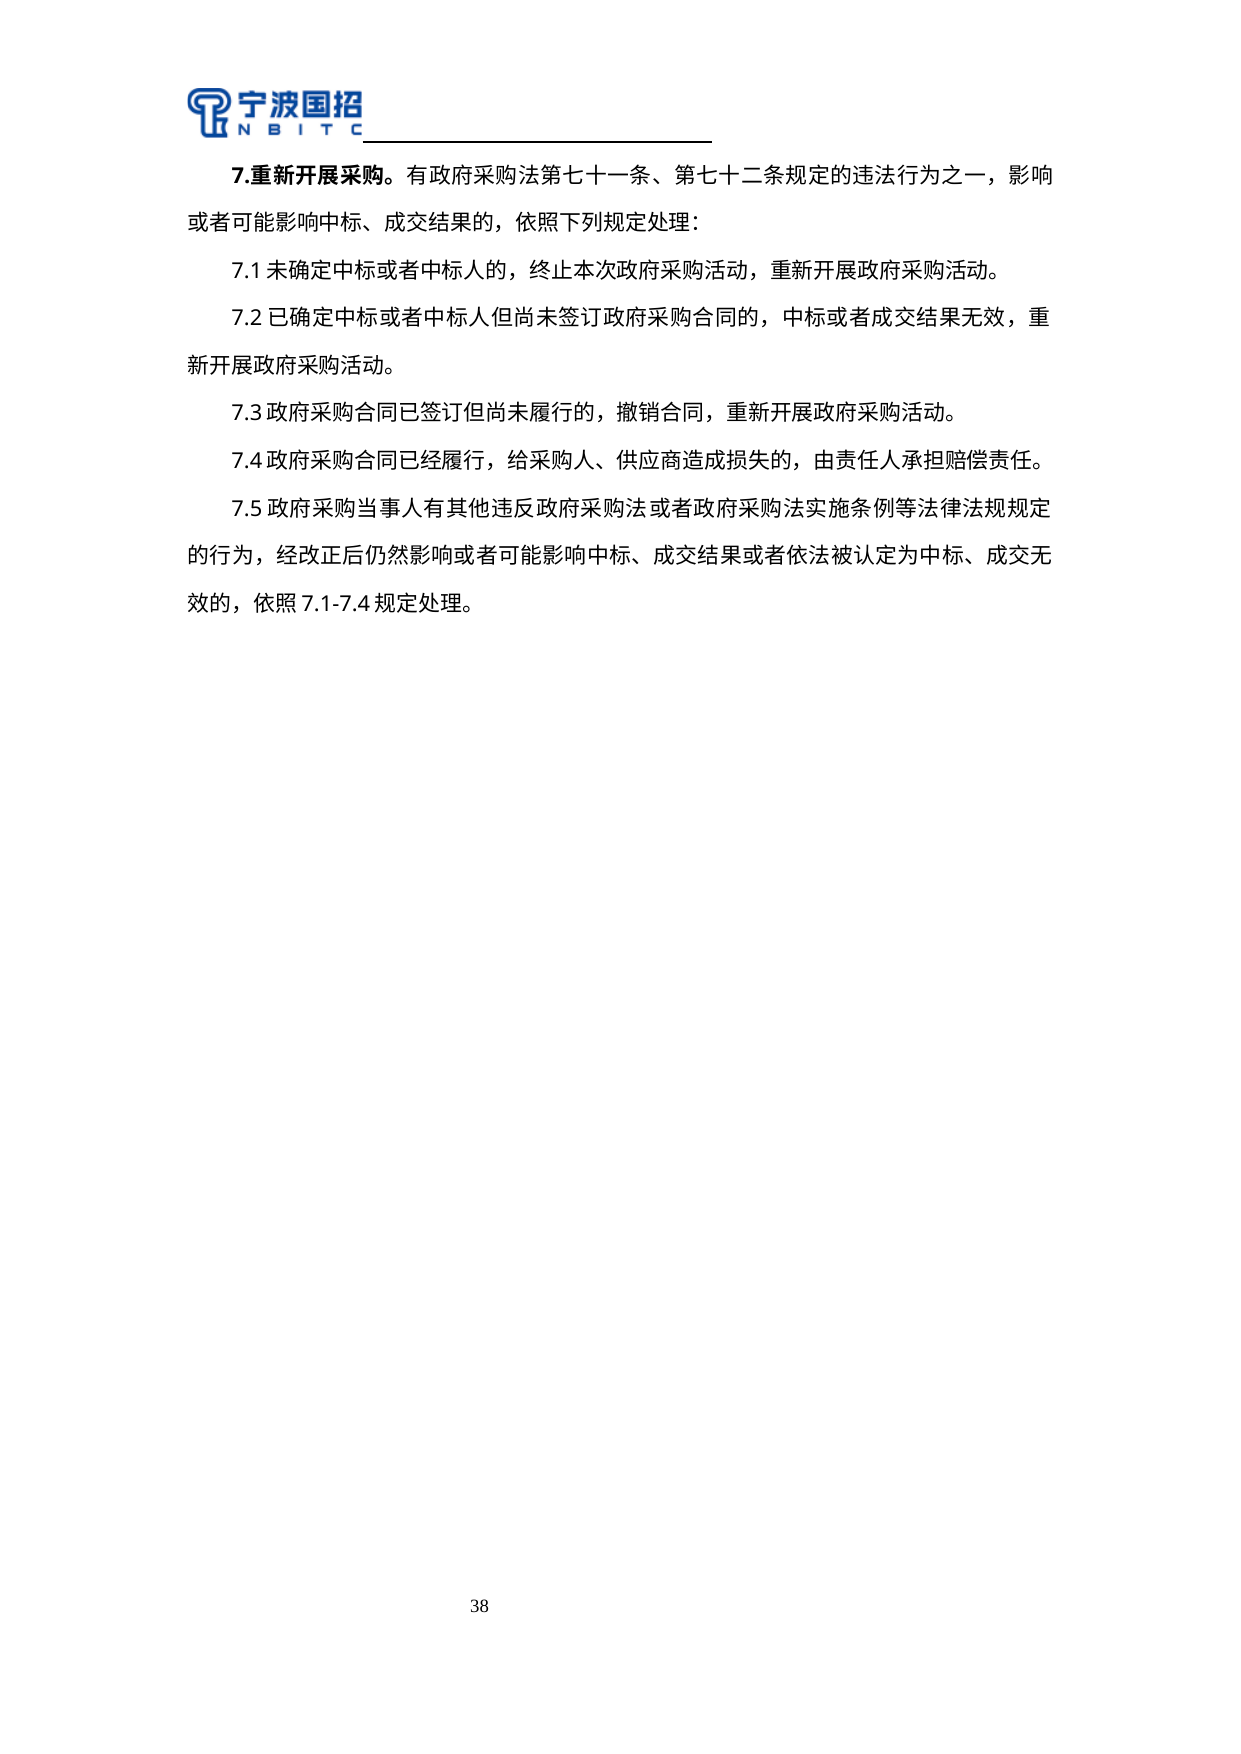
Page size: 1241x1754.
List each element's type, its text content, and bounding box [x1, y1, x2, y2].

text 7.3政府采购合同已签订但尚未履行的，撤销合同，重新开展政府采购活动。 [187, 395, 1053, 427]
text 7.5政府采购当事人有其他违反政府采购法或者政府采购法实施条例等法律法规规定的行为，经改正后仍然影响或者可能影响中标、成交结果或者依法被认定为中标、成交无效的，依照7.1-7.4规定处理。 [187, 491, 1053, 617]
text 7.2已确定中标或者中标人但尚未签订政府采购合同的，中标或者成交结果无效，重新开展政府采购活动。 [187, 300, 1053, 379]
text 7.重新开展采购。有政府采购法第七十一条、第七十二条规定的违法行为之一，影响或者可能影响中标、成交结果的，依照下列规定处理： [187, 158, 1053, 237]
text 7.4政府采购合同已经履行，给采购人、供应商造成损失的，由责任人承担赔偿责任。 [187, 443, 1053, 475]
text 7.1未确定中标或者中标人的，终止本次政府采购活动，重新开展政府采购活动。 [187, 253, 1053, 284]
picture [187, 88, 363, 139]
